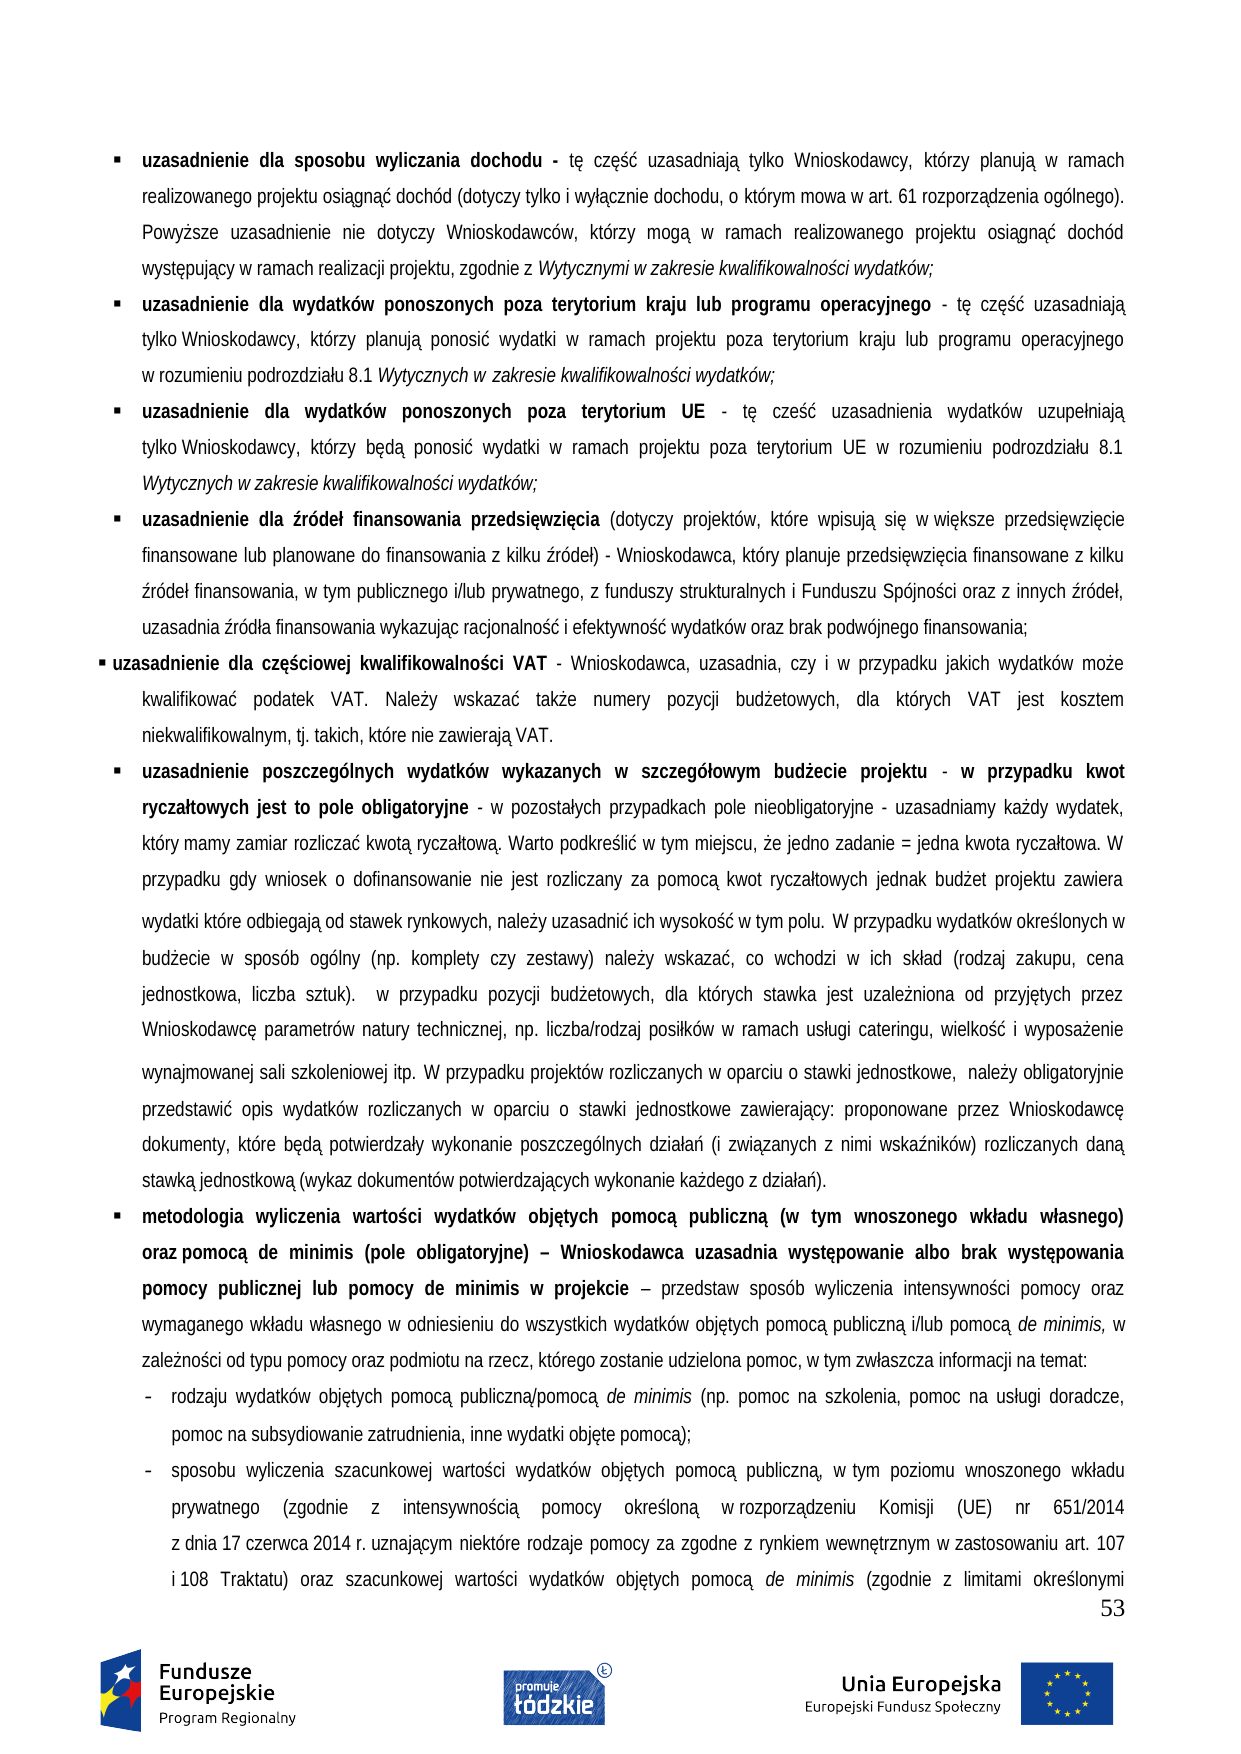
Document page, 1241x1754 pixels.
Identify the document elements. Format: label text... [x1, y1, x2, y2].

picture [100, 1649, 1114, 1732]
list rodzaju wydatków objętych pomocą publiczną/pomocą de minimis (np. pomoc na szkolenia, pomoc na usługi doradcze, pomoc na subsydiowanie zatrudnienia, inne wydatki objęte pomocą); [142, 1384, 1125, 1446]
list uzasadnienie dla wydatków ponoszonych poza terytorium kraju lub programu operacyjnego - tę część uzasadniają tylko Wnioskodawcy, którzy planują ponosić wydatki w ramach projektu poza terytorium kraju lub programu operacyjnego w rozumieniu podrozdziału 8.1 Wytycznych w zakresie kwalifikowalności wydatków; [112, 291, 1125, 387]
list uzasadnienie dla sposobu wyliczania dochodu - tę część uzasadniają tylko Wnioskodawcy, którzy planują w ramach realizowanego projektu osiągnąć dochód (dotyczy tylko i wyłącznie dochodu, o którym mowa w art. 61 rozporządzenia ogólnego). Powyższe uzasadnienie nie dotyczy Wnioskodawców, którzy mogą w ramach realizowanego projektu osiągnąć dochód występujący w ramach realizacji projektu, zgodnie z Wytycznymi w zakresie kwalifikowalności wydatków; [112, 148, 1125, 279]
list uzasadnienie poszczególnych wydatków wykazanych w szczegółowym budżecie projektu - w przypadku kwot ryczałtowych jest to pole obligatoryjne - w pozostałych przypadkach pole nieobligatoryjne - uzasadniamy każdy wydatek, który mamy zamiar rozliczać kwotą ryczałtową. Warto podkreślić w tym miejscu, że jedno zadanie = jedna kwota ryczałtowa. W przypadku gdy wniosek o dofinansowanie nie jest rozliczany za pomocą kwot ryczałtowych jednak budżet projektu zawiera wydatki które odbiegają od stawek rynkowych, należy uzasadnić ich wysokość w tym polu. W przypadku wydatków określonych w budżecie w sposób ogólny (np. komplety czy zestawy) należy wskazać, co wchodzi w ich skład (rodzaj zakupu, cena jednostkowa, liczba sztuk). w przypadku pozycji budżetowych, dla których stawka jest uzależniona od przyjętych przez Wnioskodawcę parametrów natury technicznej, np. liczba/rodzaj posiłków w ramach usługi cateringu, wielkość i wyposażenie wynajmowanej sali szkoleniowej itp. W przypadku projektów rozliczanych w oparciu o stawki jednostkowe, należy obligatoryjnie przedstawić opis wydatków rozliczanych w oparciu o stawki jednostkowe zawierający: proponowane przez Wnioskodawcę dokumenty, które będą potwierdzały wykonanie poszczególnych działań (i związanych z nimi wskaźników) rozliczanych daną stawką jednostkową (wykaz dokumentów potwierdzających wykonanie każdego z działań). [112, 759, 1125, 1192]
list uzasadnienie dla wydatków ponoszonych poza terytorium UE - tę cześć uzasadnienia wydatków uzupełniają tylko Wnioskodawcy, którzy będą ponosić wydatki w ramach projektu poza terytorium UE w rozumieniu podrozdziału 8.1 Wytycznych w zakresie kwalifikowalności wydatków; [112, 399, 1125, 495]
list uzasadnienie dla źródeł finansowania przedsięwzięcia (dotyczy projektów, które wpisują się w większe przedsięwzięcie finansowane lub planowane do finansowania z kilku źródeł) - Wnioskodawca, który planuje przedsięwzięcia finansowane z kilku źródeł finansowania, w tym publicznego i/lub prywatnego, z funduszy strukturalnych i Funduszu Spójności oraz z innych źródeł, uzasadnia źródła finansowania wykazując racjonalność i efektywność wydatków oraz brak podwójnego finansowania; [112, 507, 1125, 639]
list metodologia wyliczenia wartości wydatków objętych pomocą publiczną (w tym wnoszonego wkładu własnego) oraz pomocą de minimis (pole obligatoryjne) – Wnioskodawca uzasadnia występowanie albo brak występowania pomocy publicznej lub pomocy de minimis w projekcie – przedstaw sposób wyliczenia intensywności pomocy oraz wymaganego wkładu własnego w odniesieniu do wszystkich wydatków objętych pomocą publiczną i/lub pomocą de minimis, w zależności od typu pomocy oraz podmiotu na rzecz, którego zostanie udzielona pomoc, w tym zwłaszcza informacji na temat: [112, 1204, 1125, 1372]
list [142, 1458, 1125, 1591]
list uzasadnienie dla częściowej kwalifikowalności VAT - Wnioskodawca, uzasadnia, czy i w przypadku jakich wydatków może kwalifikować podatek VAT. Należy wskazać także numery pozycji budżetowych, dla których VAT jest kosztem niekwalifikowalnym, tj. takich, które nie zawierają VAT. [97, 651, 1125, 747]
